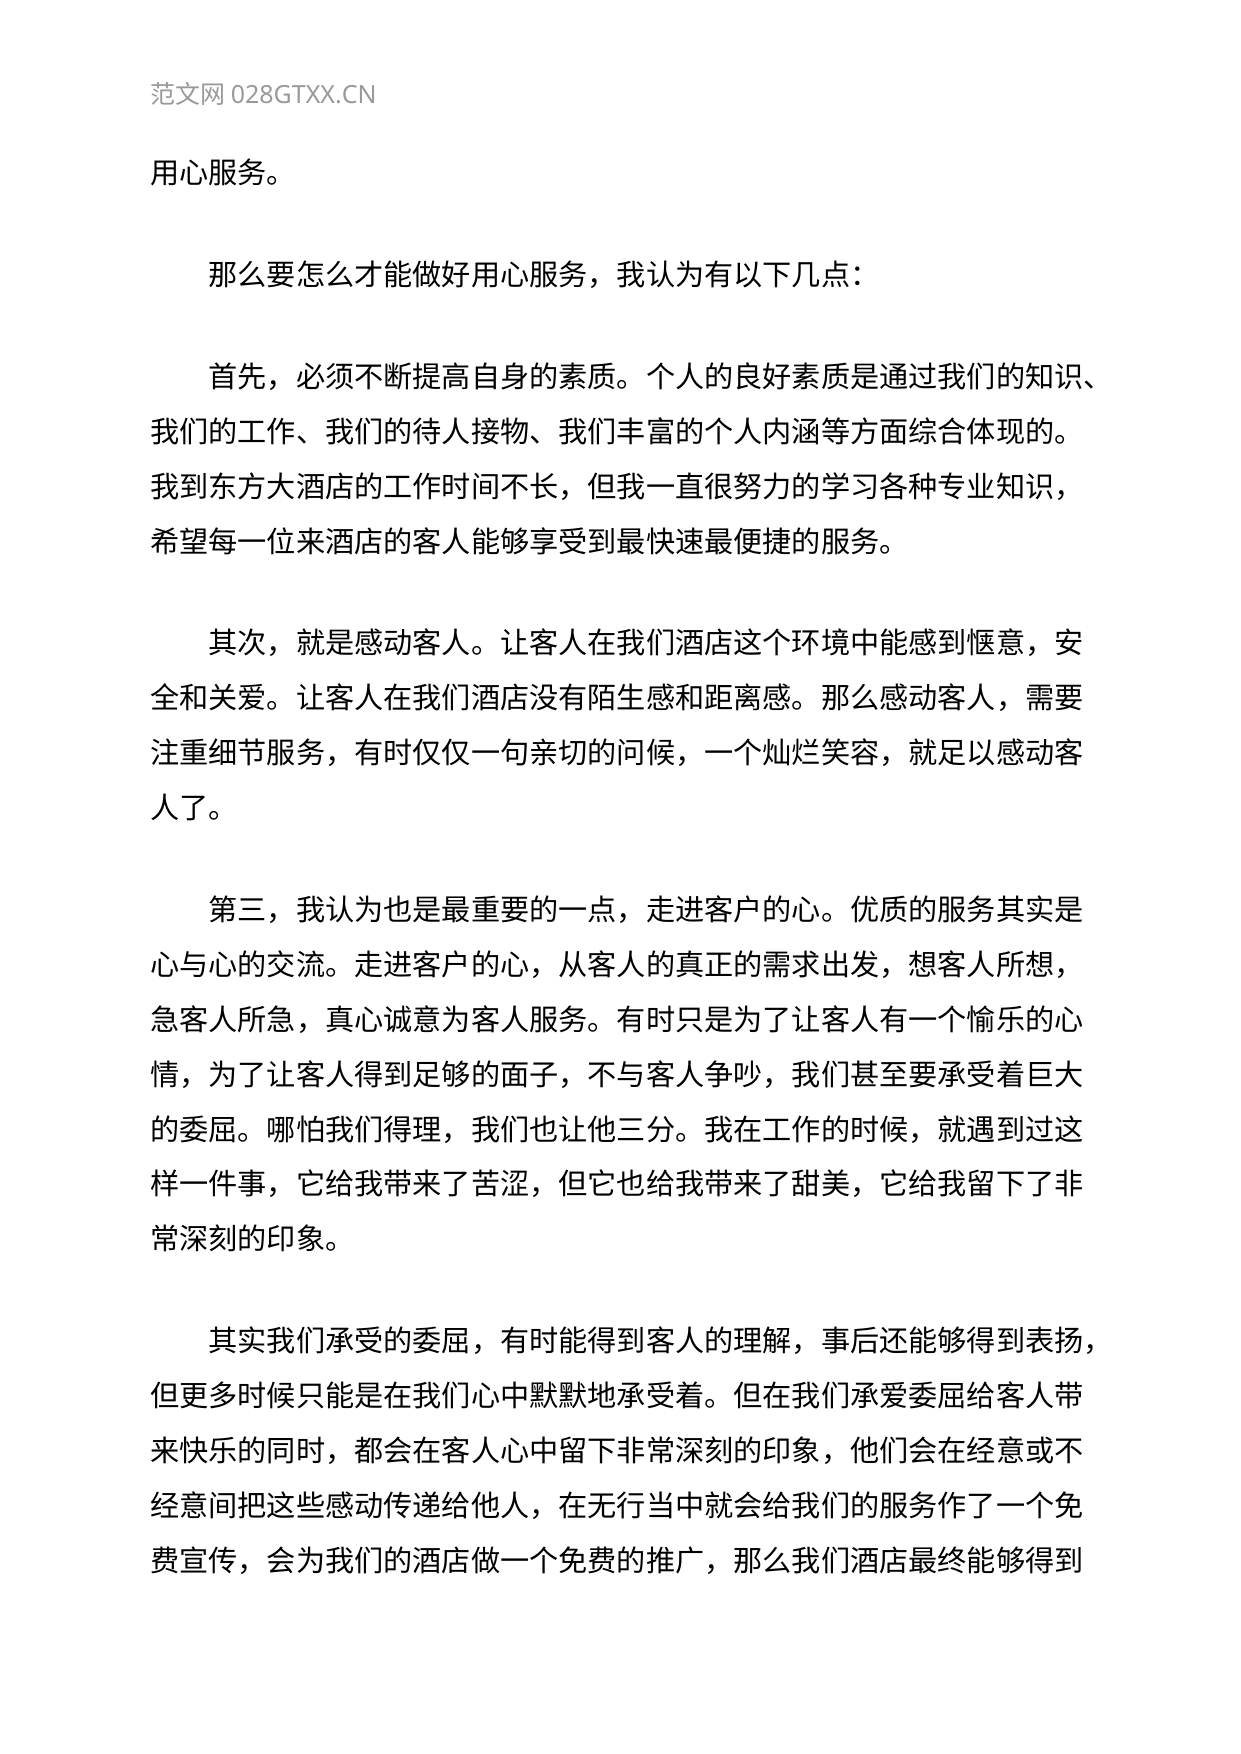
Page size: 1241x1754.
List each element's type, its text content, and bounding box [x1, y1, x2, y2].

text 其次，就是感动客人。让客人在我们酒店这个环境中能感到惬意，安全和关爱。让客人在我们酒店没有陌生感和距离感。那么感动客人，需要注重细节服务，有时仅仅一句亲切的问候，一个灿烂笑容，就足以感动客人了。 [150, 620, 1090, 827]
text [150, 1318, 1090, 1579]
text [150, 150, 1090, 192]
text 首先，必须不断提高自身的素质。个人的良好素质是通过我们的知识、我们的工作、我们的待人接物、我们丰富的个人内涵等方面综合体现的。我到东方大酒店的工作时间不长，但我一直很努力的学习各种专业知识，希望每一位来酒店的客人能够享受到最快速最便捷的服务。 [150, 353, 1090, 561]
text 那么要怎么才能做好用心服务，我认为有以下几点： [150, 252, 1090, 294]
text 第三，我认为也是最重要的一点，走进客户的心。优质的服务其实是心与心的交流。走进客户的心，从客人的真正的需求出发，想客人所想，急客人所急，真心诚意为客人服务。有时只是为了让客人有一个愉乐的心情，为了让客人得到足够的面子，不与客人争吵，我们甚至要承受着巨大的委屈。哪怕我们得理，我们也让他三分。我在工作的时候，就遇到过这样一件事，它给我带来了苦涩，但它也给我带来了甜美，它给我留下了非常深刻的印象。 [150, 886, 1090, 1258]
